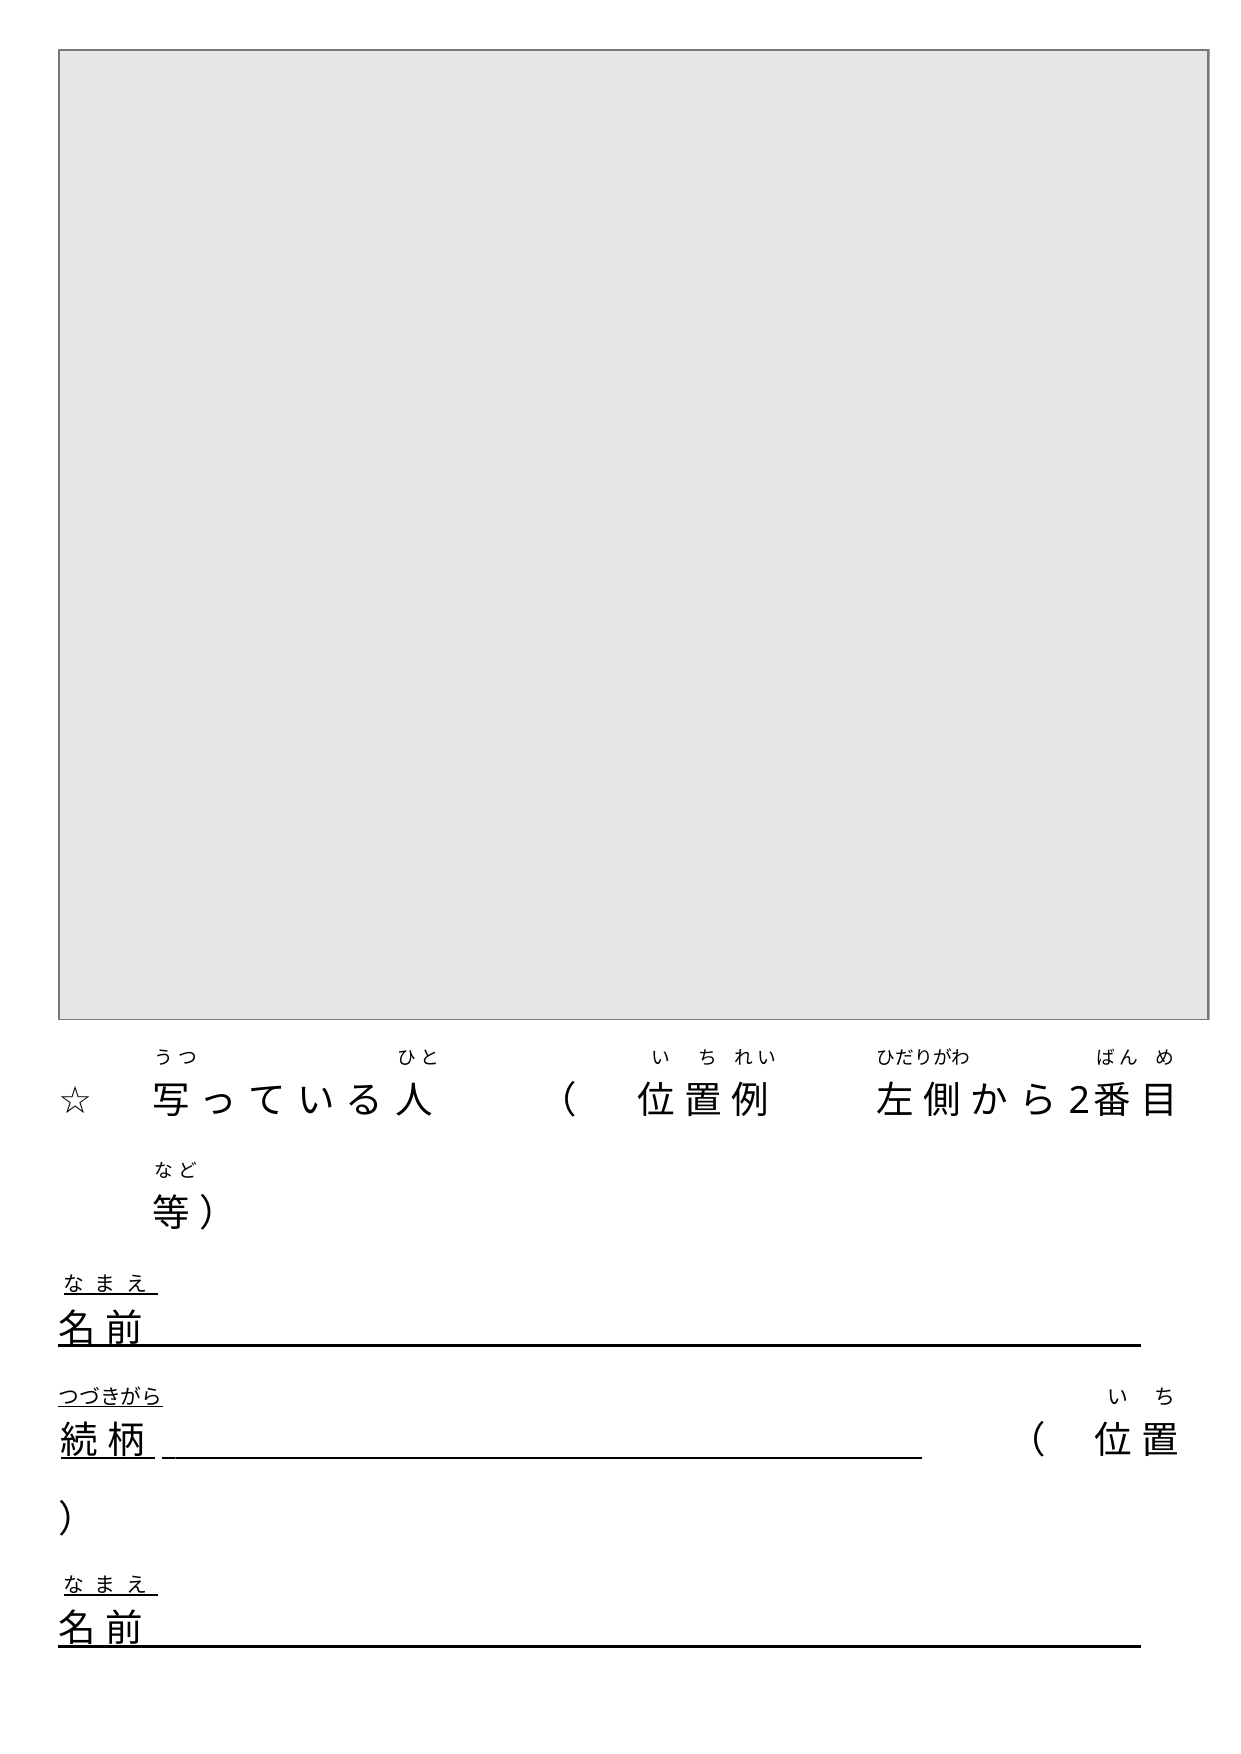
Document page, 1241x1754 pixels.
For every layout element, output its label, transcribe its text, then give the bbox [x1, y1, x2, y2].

text （ ） [58, 1253, 1188, 1554]
picture [58, 49, 1210, 1020]
text （ ） [58, 1554, 1188, 1667]
list っている （ から2） [58, 1027, 1188, 1253]
